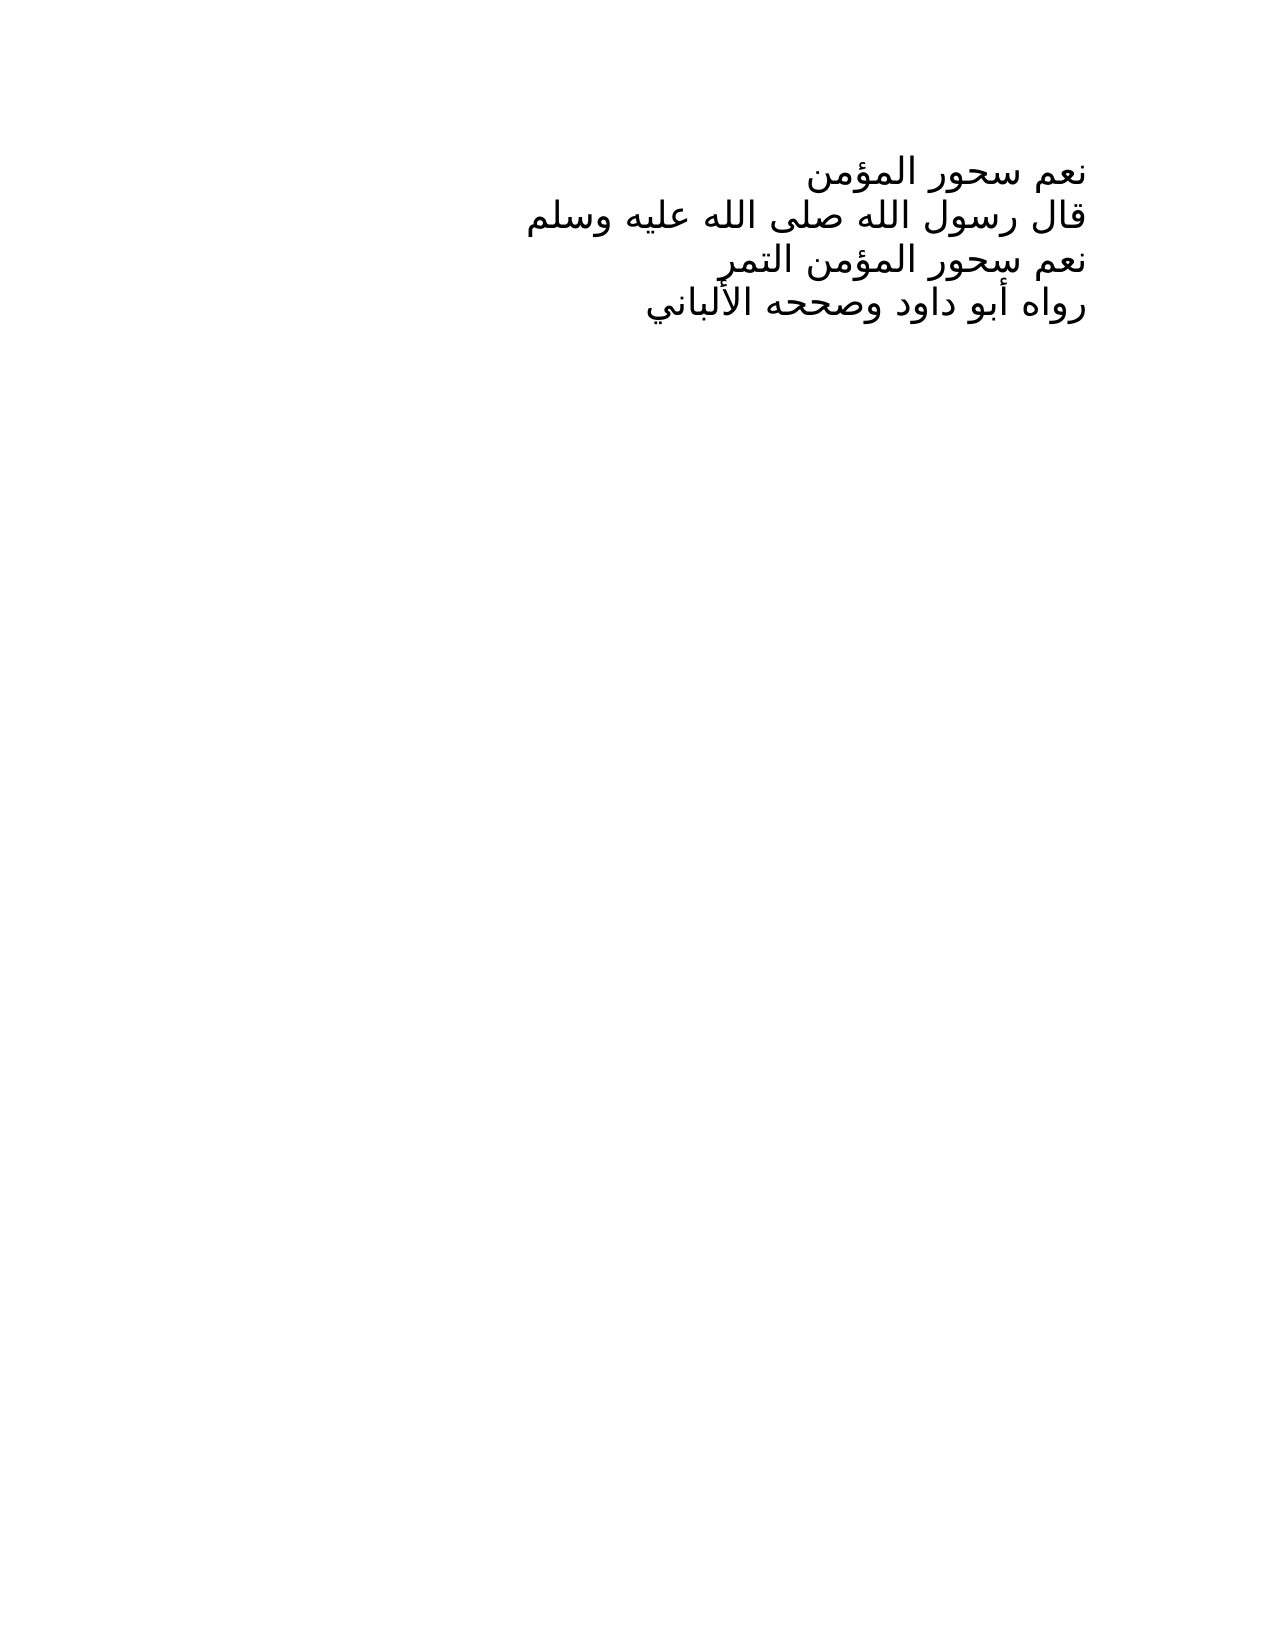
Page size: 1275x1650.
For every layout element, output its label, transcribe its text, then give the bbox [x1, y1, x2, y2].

text نعم سحور المؤمن [187, 150, 1087, 194]
text نعم سحور المؤمن التمر [187, 237, 1087, 281]
text قال رسول الله صلى الله عليه وسلم [187, 194, 1087, 237]
text رواه أبو داود وصححه الألباني [187, 281, 1087, 324]
